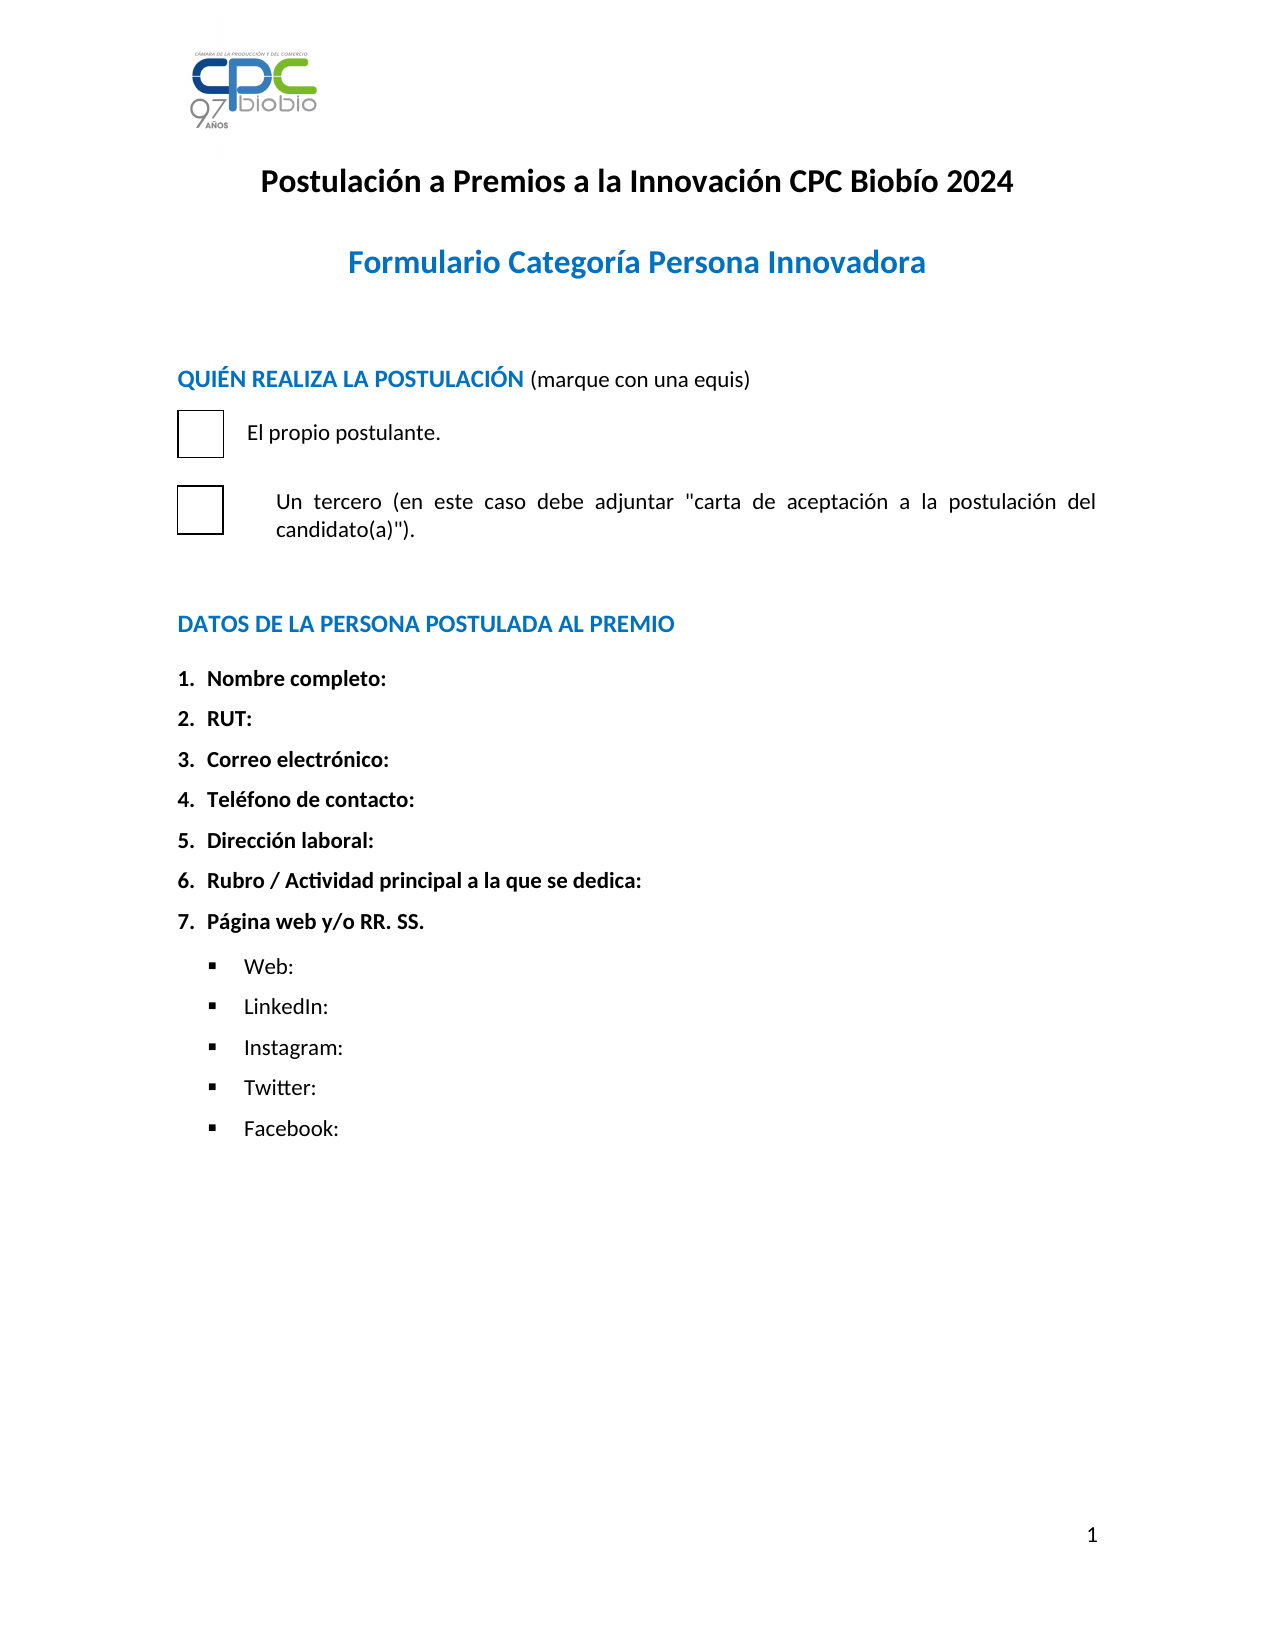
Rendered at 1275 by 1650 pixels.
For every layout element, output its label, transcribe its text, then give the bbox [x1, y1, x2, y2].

text El propio postulante. [224, 418, 1098, 446]
text Postulación a Premios a la Innovación CPC Biobío 2024 [177, 160, 1098, 201]
text Formulario Categoría Persona Innovadora [177, 242, 1098, 282]
list Nombre completo: [177, 664, 1098, 692]
picture [177, 14, 323, 160]
list Twitter: [207, 1073, 1098, 1101]
list Página web y/o RR. SS. [177, 907, 1098, 935]
list Correo electrónico: [177, 745, 1098, 773]
list Teléfono de contacto: [177, 786, 1098, 813]
list Facebook: [207, 1114, 1098, 1142]
text QUIÉN REALIZA LA POSTULACIÓN (marque con una equis) [177, 363, 1098, 393]
list Rubro / Actividad principal a la que se dedica: [177, 867, 1098, 894]
list Dirección laboral: [177, 826, 1098, 854]
list LinkedIn: [207, 992, 1098, 1020]
list Instagram: [207, 1033, 1098, 1061]
list RUT: [177, 704, 1098, 732]
text DATOS DE LA PERSONA POSTULADA AL PREMIO [177, 608, 1098, 639]
list Web: [207, 952, 1098, 980]
text Un tercero (en este caso debe adjuntar "carta de aceptación a la postulación del candidato(a)"). [207, 487, 1098, 543]
